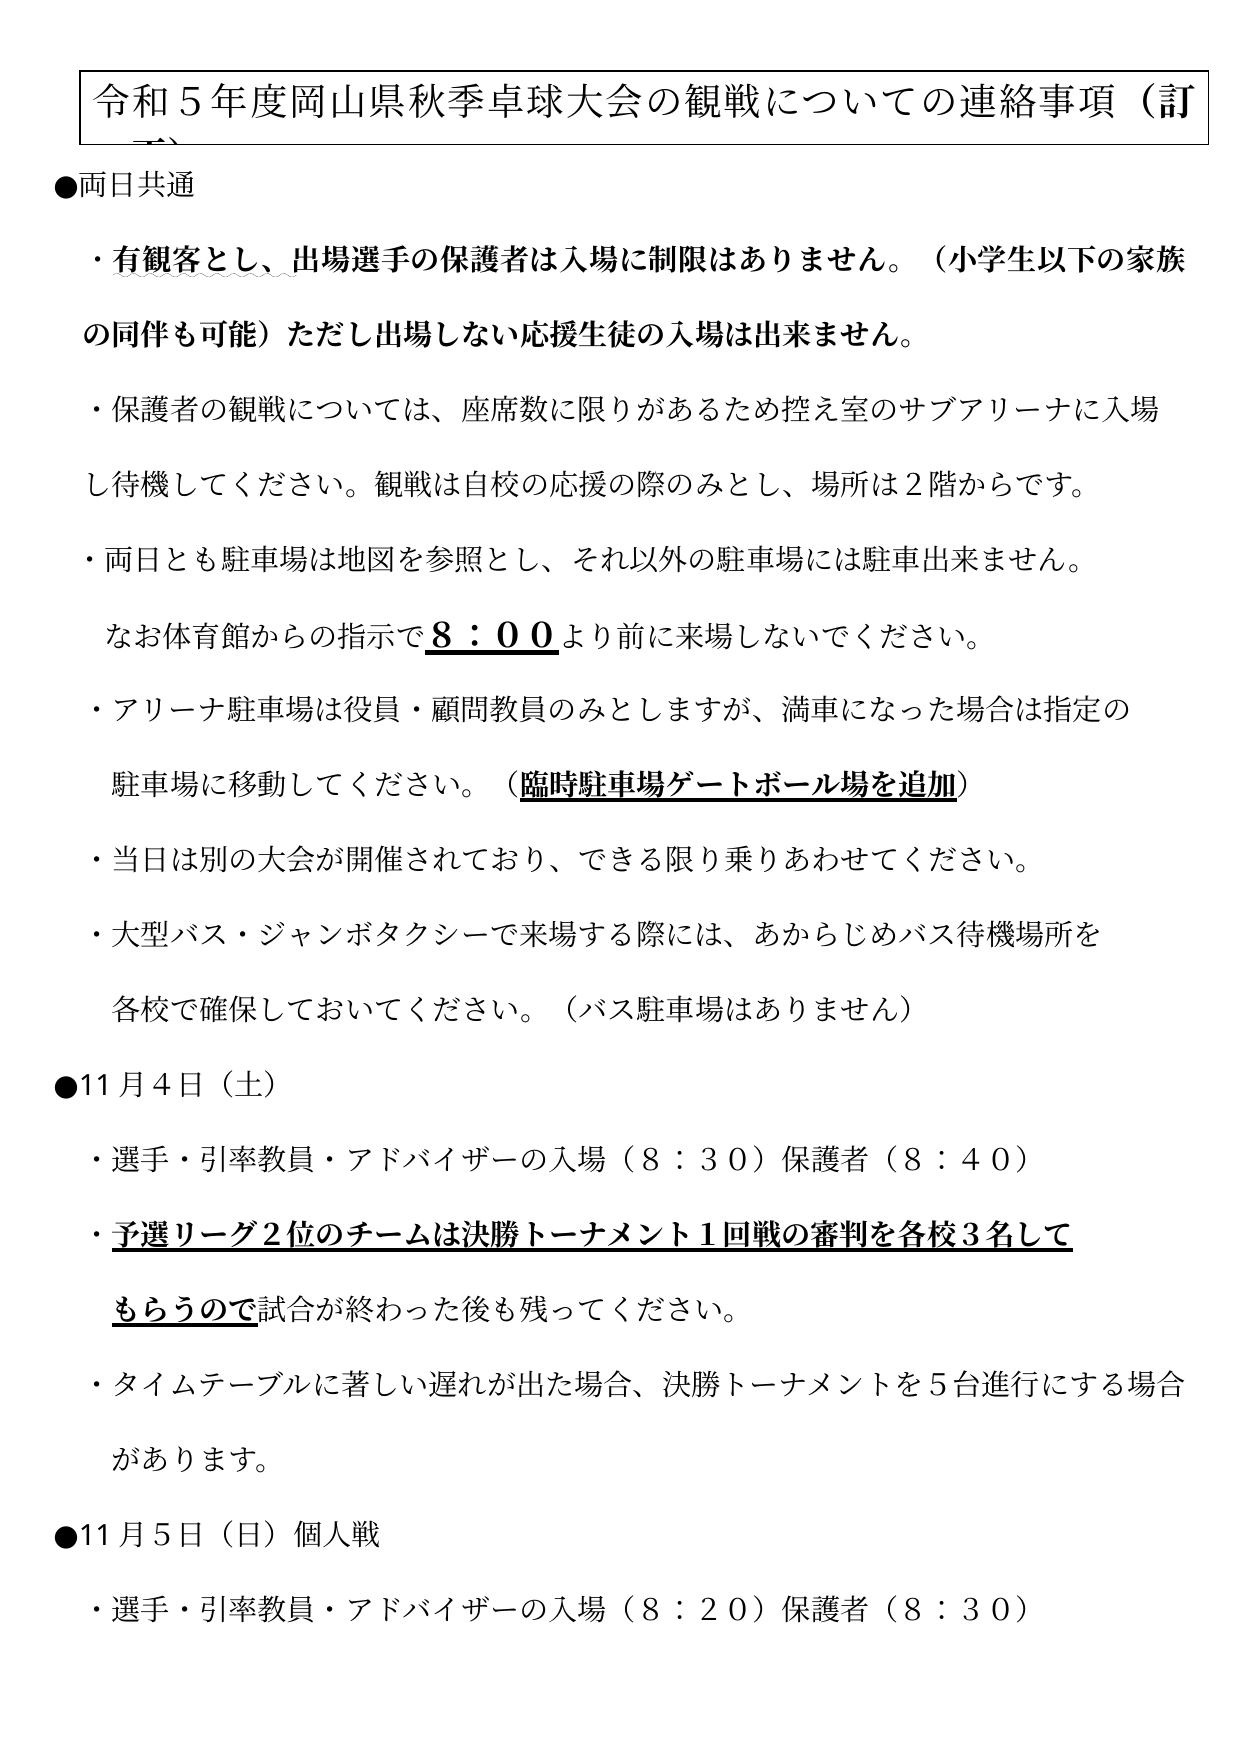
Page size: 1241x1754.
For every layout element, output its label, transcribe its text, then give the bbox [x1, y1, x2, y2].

text ・両日とも駐車場は地図を参照とし、それ以外の駐車場には駐車出来ません。 [75, 521, 1187, 596]
text ・大型バス・ジャンボタクシーで来場する際には、あからじめバス待機場所を 各校で確保しておいてください。（バス駐車場はありません） [53, 896, 1187, 1046]
text ●両日共通 [53, 146, 1187, 221]
text ・アリーナ駐車場は役員・顧問教員のみとしますが、満車になった場合は指定の 駐車場に移動してください。（臨時駐車場ゲートボール場を追加） [53, 671, 1187, 821]
text ●11月４日（土） [53, 1046, 1187, 1121]
text ・タイムテーブルに著しい遅れが出た場合、決勝トーナメントを５台進行にする場合があります。 [53, 1346, 1187, 1496]
text ・保護者の観戦については、座席数に限りがあるため控え室のサブアリーナに入場 し待機してください。観戦は自校の応援の際のみとし、場所は２階からです。 [53, 371, 1187, 521]
text なお体育館からの指示で８：００より前に来場しないでください。 [75, 596, 1187, 671]
text ・当日は別の大会が開催されており、できる限り乗りあわせてください。 [53, 821, 1187, 896]
text ・選手・引率教員・アドバイザーの入場（８：２０）保護者（８：３０） [53, 1571, 1187, 1646]
text ・有観客とし、出場選手の保護者は入場に制限はありません。（小学生以下の家族の同伴も可能）ただし出場しない応援生徒の入場は出来ません。 [53, 221, 1187, 371]
text ・予選リーグ２位のチームは決勝トーナメント１回戦の審判を各校３名して もらうので試合が終わった後も残ってください。 [53, 1196, 1187, 1346]
text ●11月５日（日）個人戦 [53, 1496, 1187, 1571]
text ・選手・引率教員・アドバイザーの入場（８：３０）保護者（８：４０） [53, 1121, 1187, 1196]
